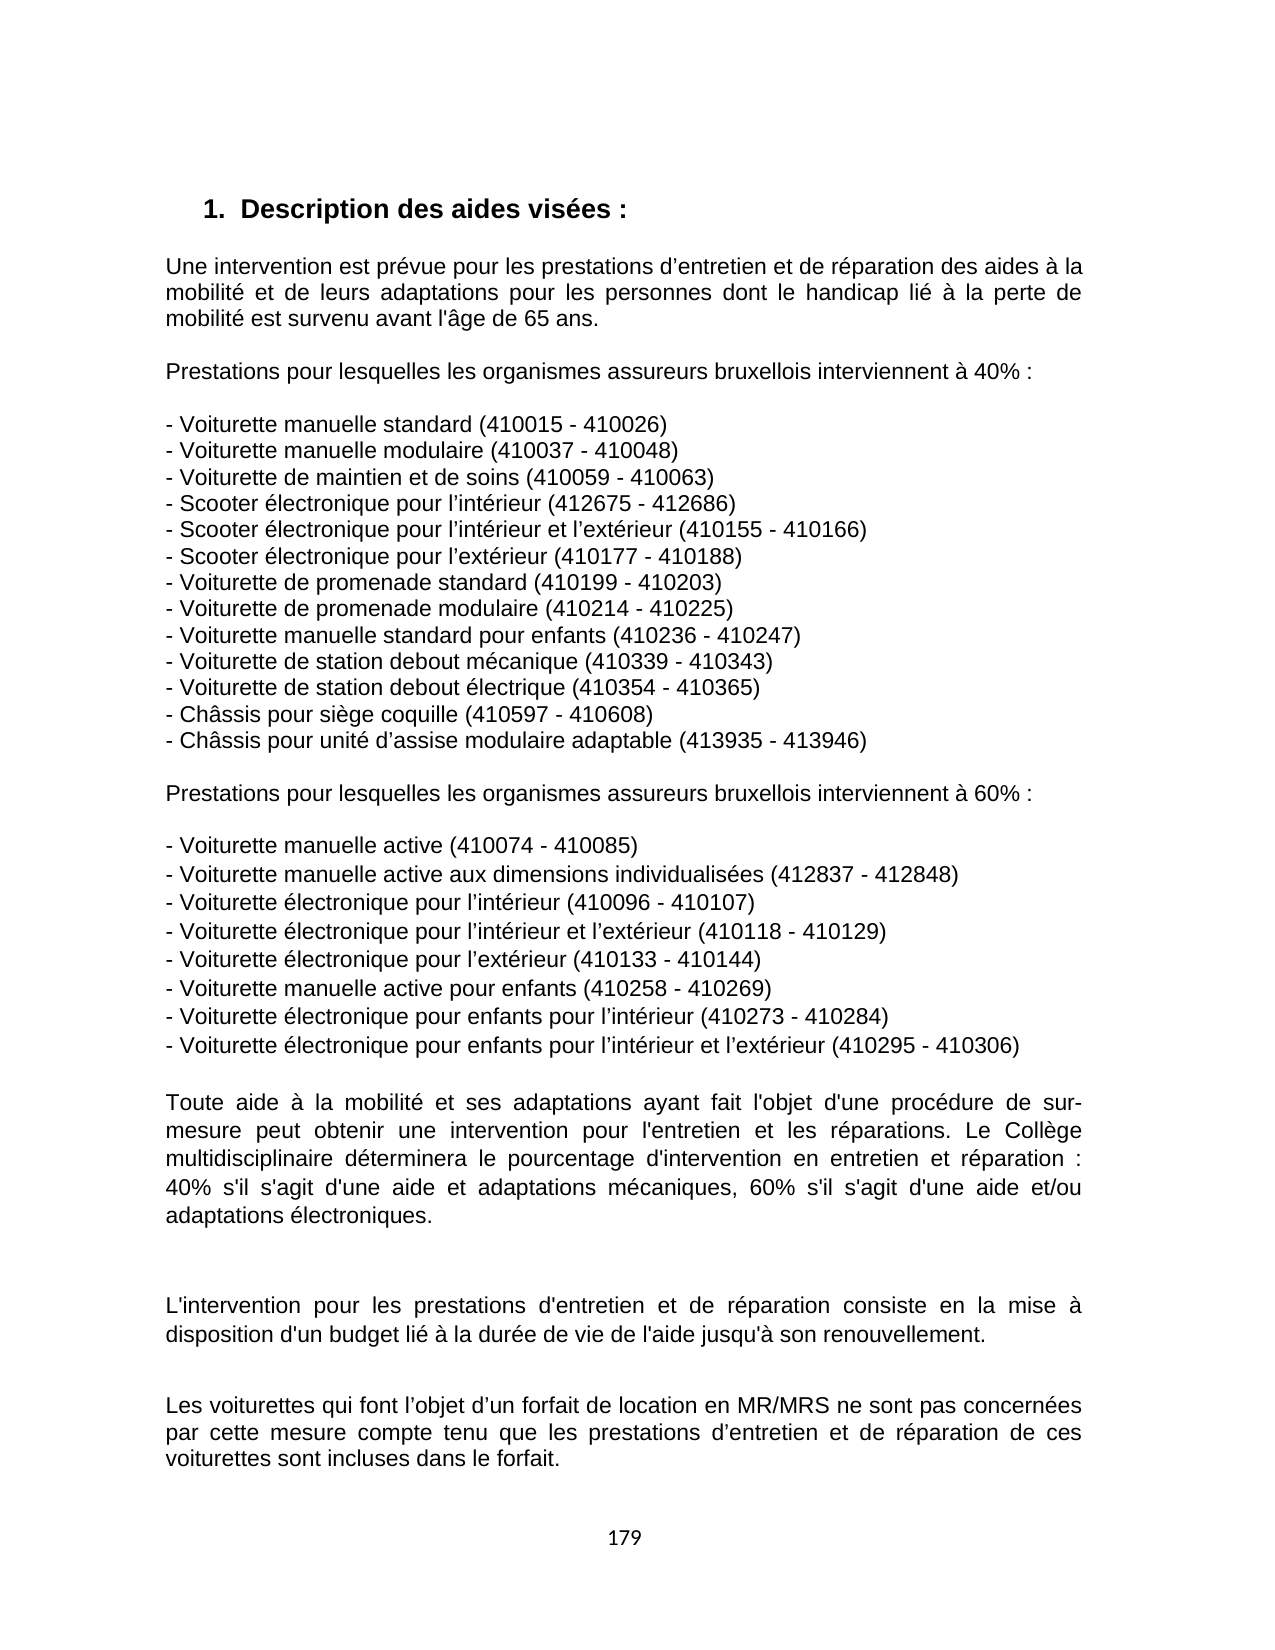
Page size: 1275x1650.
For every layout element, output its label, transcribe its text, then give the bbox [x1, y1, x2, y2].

text - Voiturette de maintien et de soins (410059 - 410063) [165, 463, 1083, 490]
text - Voiturette manuelle active pour enfants (410258 - 410269) [165, 975, 1083, 1001]
text Les voiturettes qui font l’objet d’un forfait de location en MR/MRS ne sont pas concernées par cette mesure compte tenu que les prestations d’entretien et de réparation de ces voiturettes sont incluses dans le forfait. [165, 1392, 1083, 1471]
text - Scooter électronique pour l’extérieur (410177 - 410188) [165, 543, 1083, 569]
subtitle Description des aides visées : [203, 193, 1083, 224]
text - Voiturette manuelle active (410074 - 410085) [165, 832, 1083, 859]
text Une intervention est prévue pour les prestations d’entretien et de réparation des aides à la mobilité et de leurs adaptations pour les personnes dont le handicap lié à la perte de mobilité est survenu avant l'âge de 65 ans. [165, 253, 1083, 332]
text - Voiturette de promenade modulaire (410214 - 410225) [165, 595, 1083, 622]
text L'intervention pour les prestations d'entretien et de réparation consiste en la mise à disposition d'un budget lié à la durée de vie de l'aide jusqu'à son renouvellement. [165, 1292, 1083, 1347]
text Toute aide à la mobilité et ses adaptations ayant fait l'objet d'une procédure de sur-mesure peut obtenir une intervention pour l'entretien et les réparations. Le Collège multidisciplinaire déterminera le pourcentage d'intervention en entretien et réparation : 40% s'il s'agit d'une aide et adaptations mécaniques, 60% s'il s'agit d'une aide et/ou adaptations électroniques. [165, 1088, 1083, 1228]
text - Voiturette électronique pour enfants pour l’intérieur et l’extérieur (410295 - 410306) [165, 1032, 1083, 1058]
text - Voiturette manuelle active aux dimensions individualisées (412837 - 412848) [165, 861, 1083, 887]
text - Voiturette électronique pour enfants pour l’intérieur (410273 - 410284) [165, 1003, 1083, 1029]
text - Voiturette de promenade standard (410199 - 410203) [165, 569, 1083, 595]
text - Châssis pour unité d’assise modulaire adaptable (413935 - 413946) [165, 727, 1083, 753]
text Prestations pour lesquelles les organismes assureurs bruxellois interviennent à 60% : [165, 780, 1083, 806]
text - Voiturette de station debout électrique (410354 - 410365) [165, 674, 1083, 701]
text - Scooter électronique pour l’intérieur (412675 - 412686) [165, 490, 1083, 516]
text - Voiturette manuelle standard pour enfants (410236 - 410247) [165, 622, 1083, 648]
text Prestations pour lesquelles les organismes assureurs bruxellois interviennent à 40% : [165, 358, 1083, 384]
text - Châssis pour siège coquille (410597 - 410608) [165, 701, 1083, 727]
text - Voiturette de station debout mécanique (410339 - 410343) [165, 648, 1083, 674]
text - Voiturette manuelle modulaire (410037 - 410048) [165, 437, 1083, 463]
text - Voiturette électronique pour l’extérieur (410133 - 410144) [165, 946, 1083, 973]
text - Voiturette électronique pour l’intérieur et l’extérieur (410118 - 410129) [165, 918, 1083, 944]
text - Voiturette électronique pour l’intérieur (410096 - 410107) [165, 889, 1083, 916]
text - Scooter électronique pour l’intérieur et l’extérieur (410155 - 410166) [165, 516, 1083, 543]
text - Voiturette manuelle standard (410015 - 410026) [165, 411, 1083, 437]
